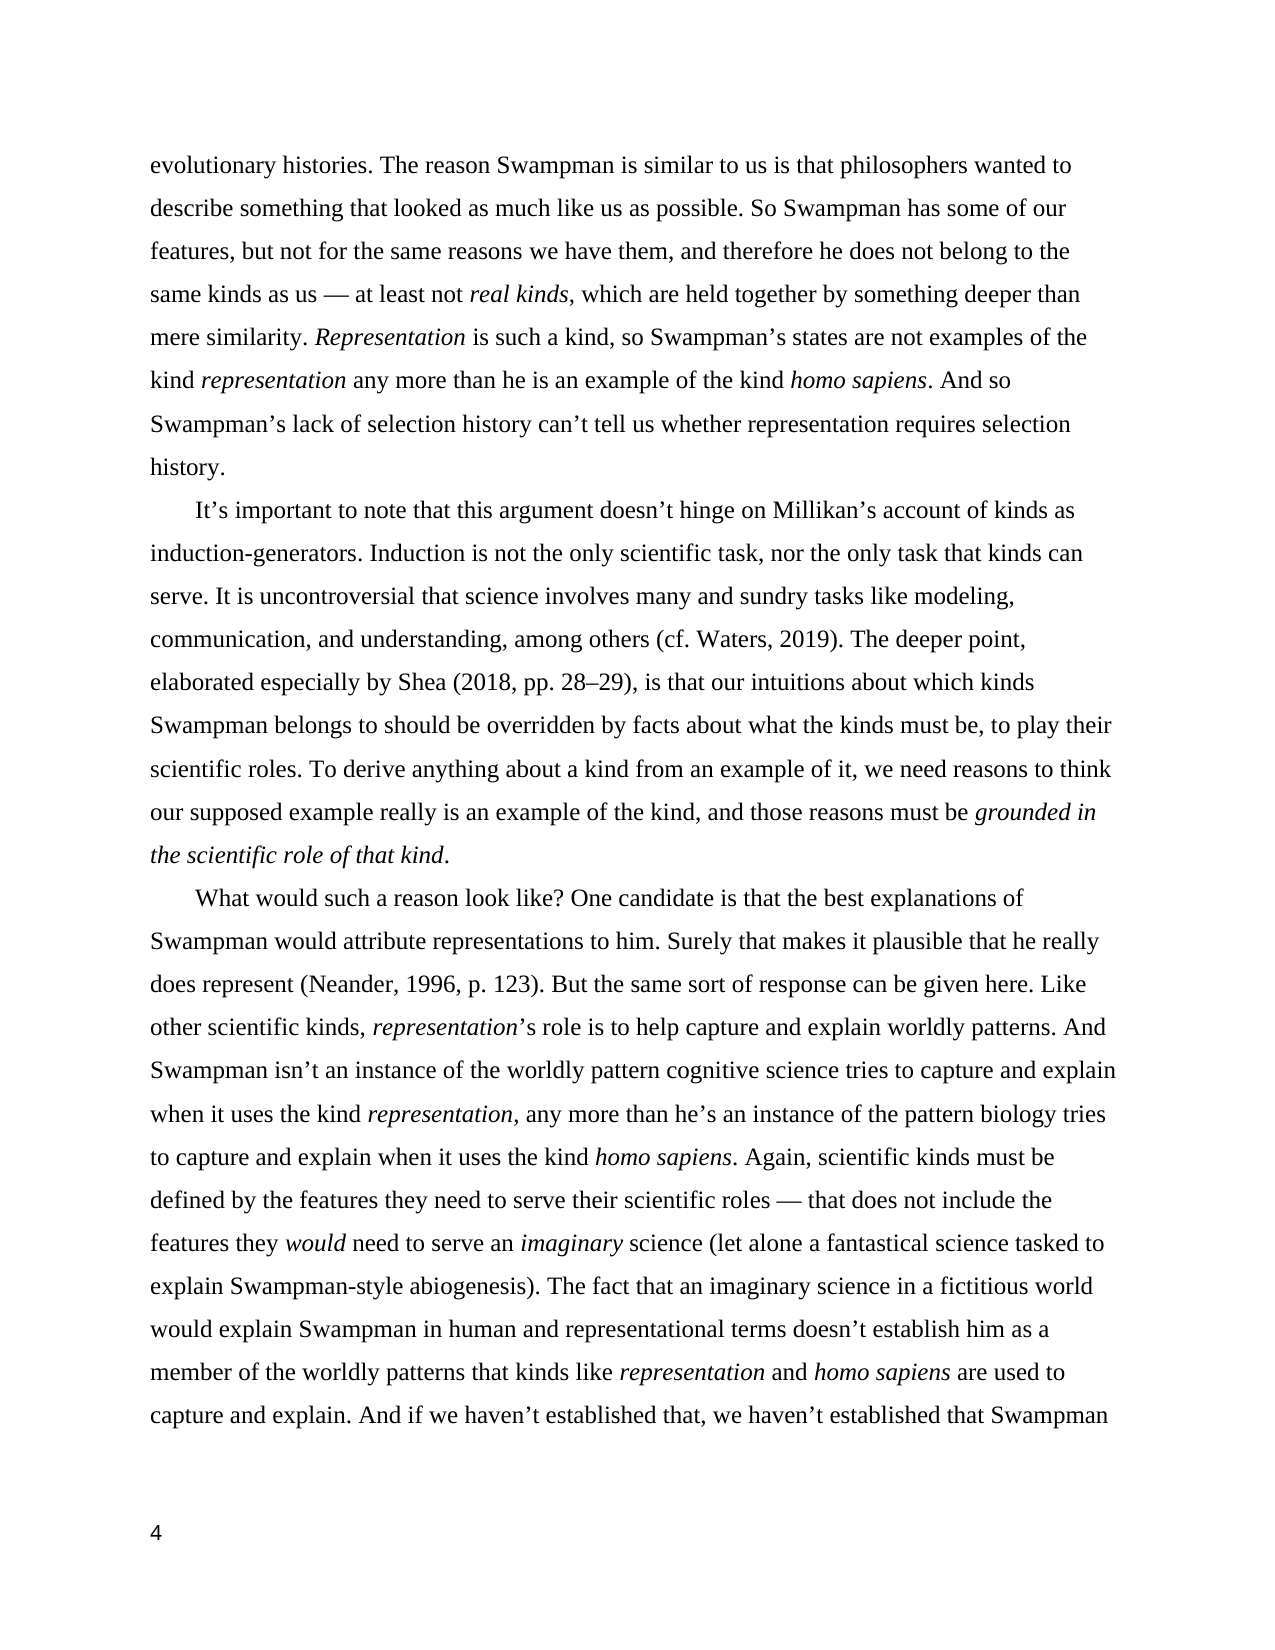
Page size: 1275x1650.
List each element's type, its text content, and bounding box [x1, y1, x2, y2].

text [150, 150, 1125, 481]
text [150, 883, 1125, 1429]
text It’s important to note that this argument doesn’t hinge on Millikan’s account of kinds as induction-generators. Induction is not the only scientific task, nor the only task that kinds can serve. It is uncontroversial that science involves many and sundry tasks like modeling, communication, and understanding, among others (cf. Waters, 2019). The deeper point, elaborated especially by Shea (2018, pp. 28–29), is that our intuitions about which kinds Swampman belongs to should be overridden by facts about what the kinds must be, to play their scientific roles. To derive anything about a kind from an example of it, we need reasons to think our supposed example really is an example of the kind, and those reasons must be grounded in the scientific role of that kind. [150, 495, 1125, 869]
